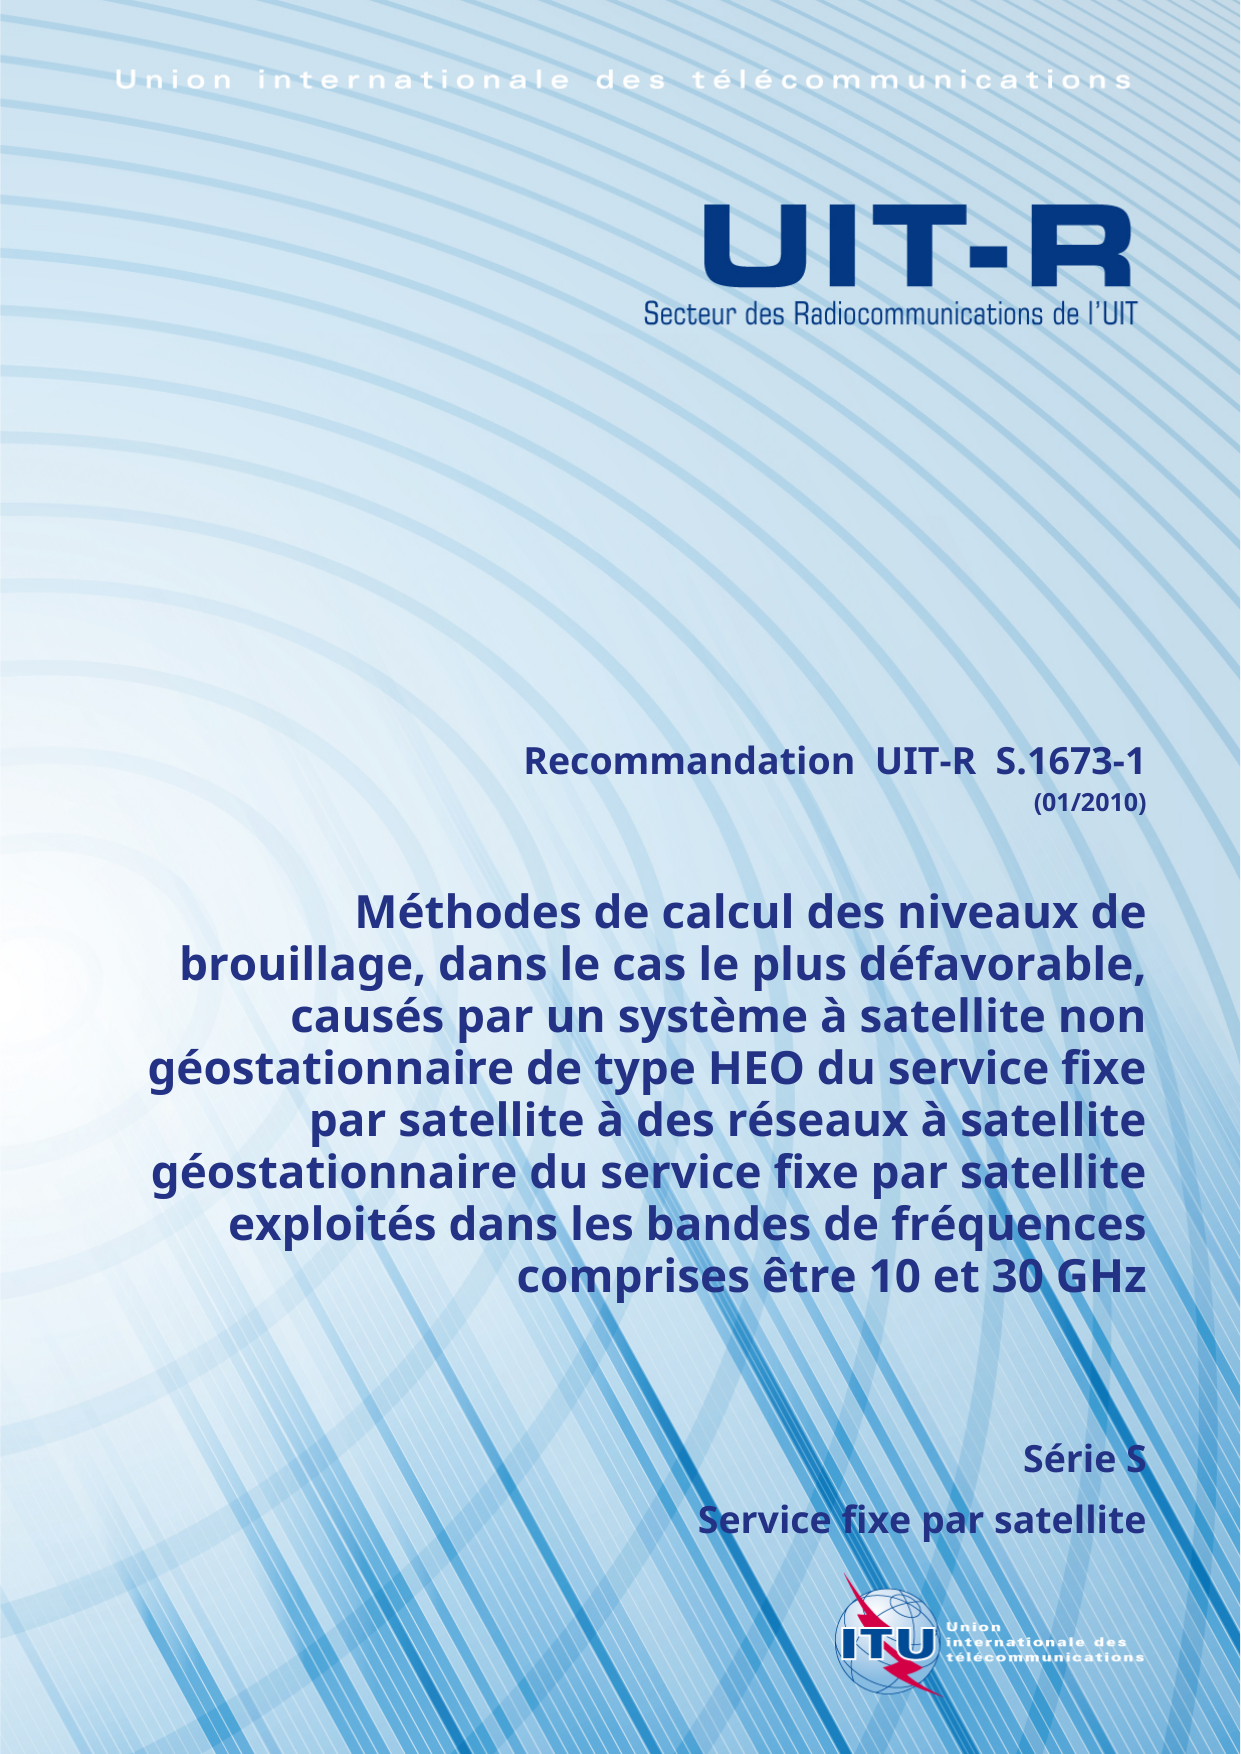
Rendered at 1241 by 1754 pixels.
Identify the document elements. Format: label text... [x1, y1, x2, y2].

picture [0, 0, 1241, 1754]
table_cell Série S Service fixe par satellite [107, 1303, 1158, 1543]
table_cell Méthodes de calcul des niveaux de brouillage, dans le cas le plus défavorable, causés par un système à satellite non géostationnaire de type HEO du service fixe par satellite à des réseaux à satellite géostationnaire du service fixe par satellite exploités dans les bandes de fréquences comprises être 10 et 30 GHz [107, 818, 1158, 1303]
table_header Recommandation UIT-R S.1673-1 (01/2010) [107, 643, 1158, 818]
